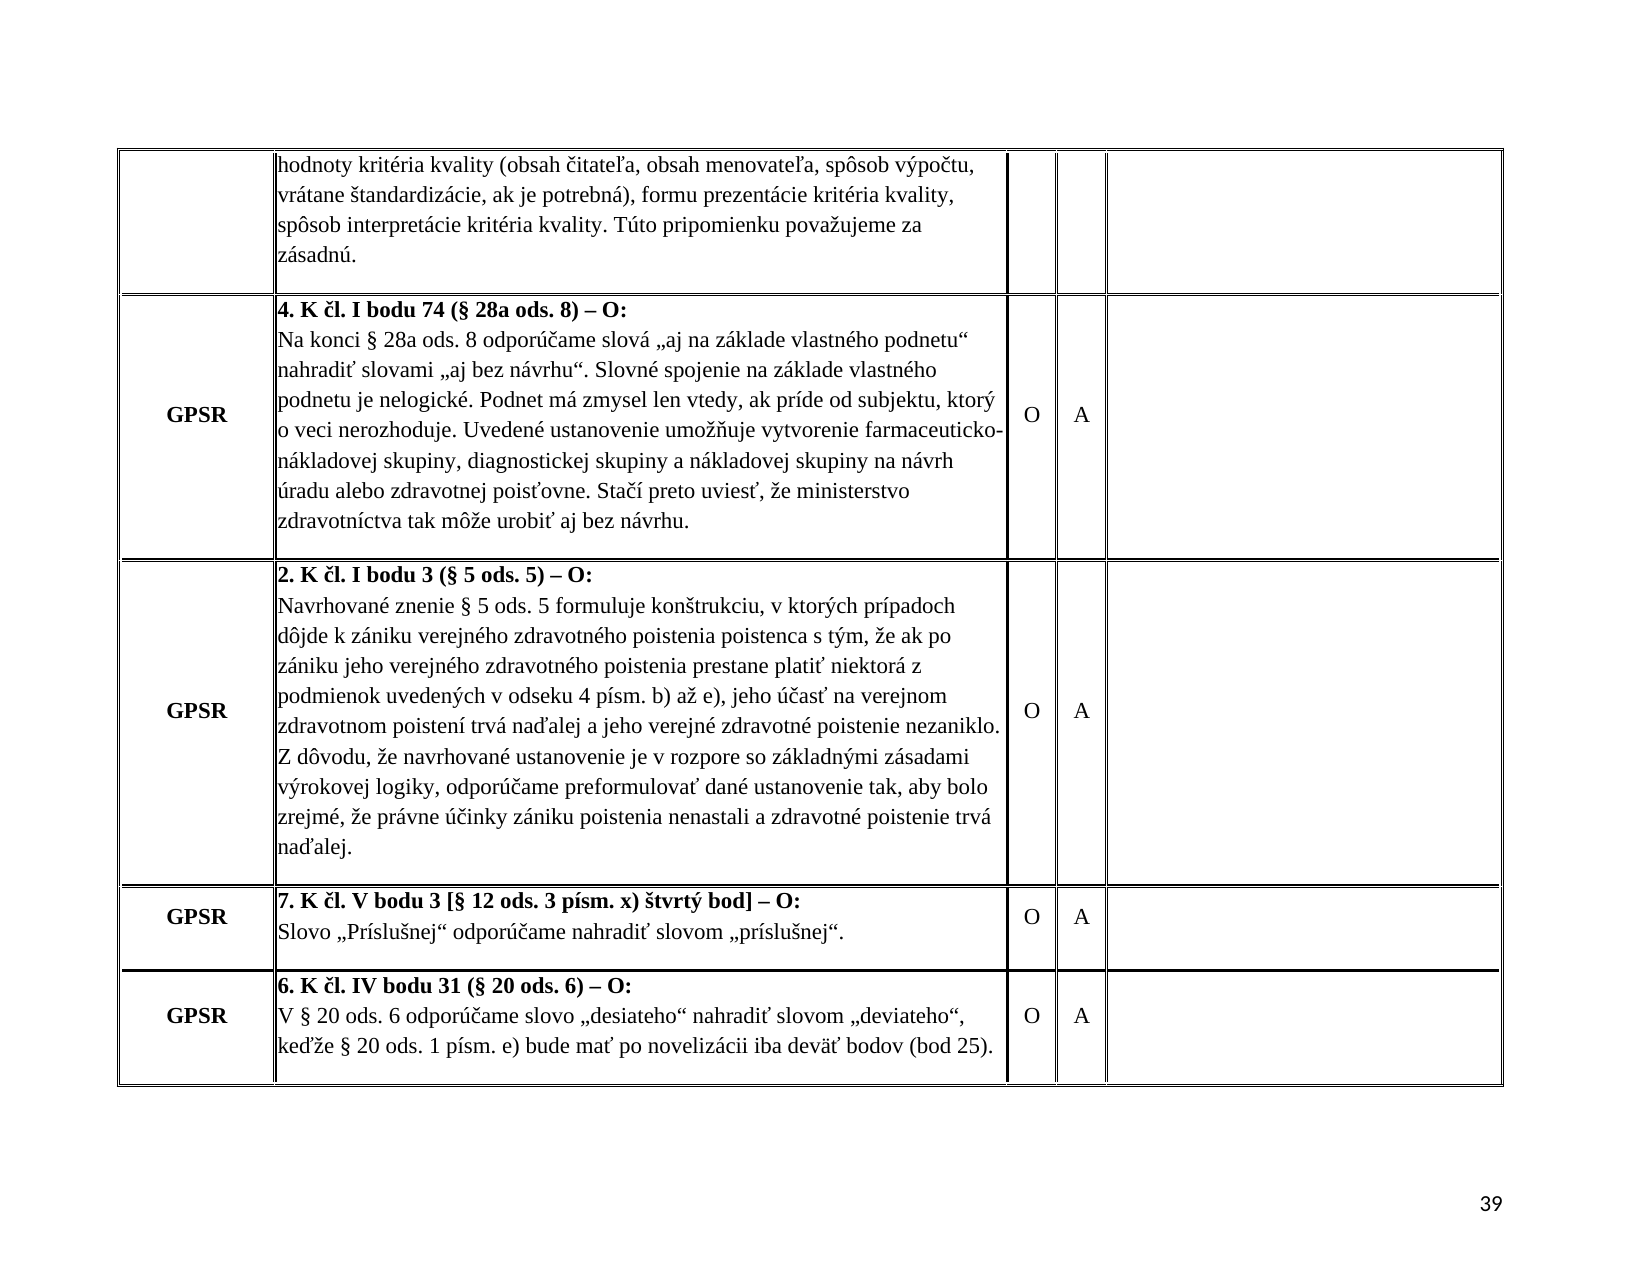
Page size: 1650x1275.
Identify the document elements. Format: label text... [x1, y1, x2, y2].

table_cell GPSR [120, 969, 275, 1083]
table_cell A [1058, 296, 1105, 558]
table_cell O [1007, 151, 1057, 292]
table_cell DÔVERA [118, 149, 275, 292]
table_cell GPSR [120, 884, 273, 969]
table_cell N [1057, 151, 1106, 292]
table_cell O [1009, 296, 1055, 558]
table_cell 6. K čl. IV bodu 31 (§ 20 ods. 6) – O: V § 20 ods. 6 odporúčame slovo „desiateho“ nahradiť slovom „deviateho“, keďže § 20 ods. 1 písm. e) bude mať po novelizácii iba deväť bodov (bod 25). [275, 972, 1007, 1083]
table_cell [1108, 884, 1501, 969]
table_cell GPSR [120, 558, 273, 884]
table_cell 2. K čl. I bodu 3 (§ 5 ods. 5) – O: Navrhované znenie § 5 ods. 5 formuluje konštrukciu, v ktorých prípadoch dôjde k zániku verejného zdravotného poistenia poistenca s tým, že ak po zániku jeho verejného zdravotného poistenia prestane platiť niektorá z podmienok uvedených v odseku 4 písm. b) až e), jeho účasť na verejnom zdravotnom poistení trvá naďalej a jeho verejné zdravotné poistenie nezaniklo. Z dôvodu, že navrhované ustanovenie je v rozpore so základnými zásadami výrokovej logiky, odporúčame preformulovať dané ustanovenie tak, aby bolo zrejmé, že právne účinky zániku poistenia nenastali a zdravotné poistenie trvá naďalej. [277, 562, 1006, 884]
table_cell [1108, 292, 1501, 558]
table_cell O [1009, 888, 1055, 969]
table_cell O [1009, 562, 1055, 884]
table_cell [1108, 558, 1501, 884]
table_cell 7. K čl. V bodu 3 [§ 12 ods. 3 písm. x) štvrtý bod] – O: Slovo „Príslušnej“ odporúčame nahradiť slovom „príslušnej“. [277, 888, 1006, 969]
table_cell O [1007, 972, 1057, 1083]
table_cell A [1057, 972, 1106, 1083]
table_cell A [1058, 888, 1105, 969]
table_cell 4. K čl. I bodu 74 (§ 28a ods. 8) – O: Na konci § 28a ods. 8 odporúčame slová „aj na základe vlastného podnetu“ nahradiť slovami „aj bez návrhu“. Slovné spojenie na základe vlastného podnetu je nelogické. Podnet má zmysel len vtedy, ak príde od subjektu, ktorý o veci nerozhoduje. Uvedené ustanovenie umožňuje vytvorenie farmaceuticko-nákladovej skupiny, diagnostickej skupiny a nákladovej skupiny na návrh úradu alebo zdravotnej poisťovne. Stačí preto uviesť, že ministerstvo zdravotníctva tak môže urobiť aj bez návrhu. [277, 296, 1006, 558]
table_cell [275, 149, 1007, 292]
table_cell [1106, 969, 1501, 1083]
table_cell GPSR [120, 292, 273, 558]
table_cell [1106, 151, 1501, 292]
table_cell A [1058, 562, 1105, 884]
